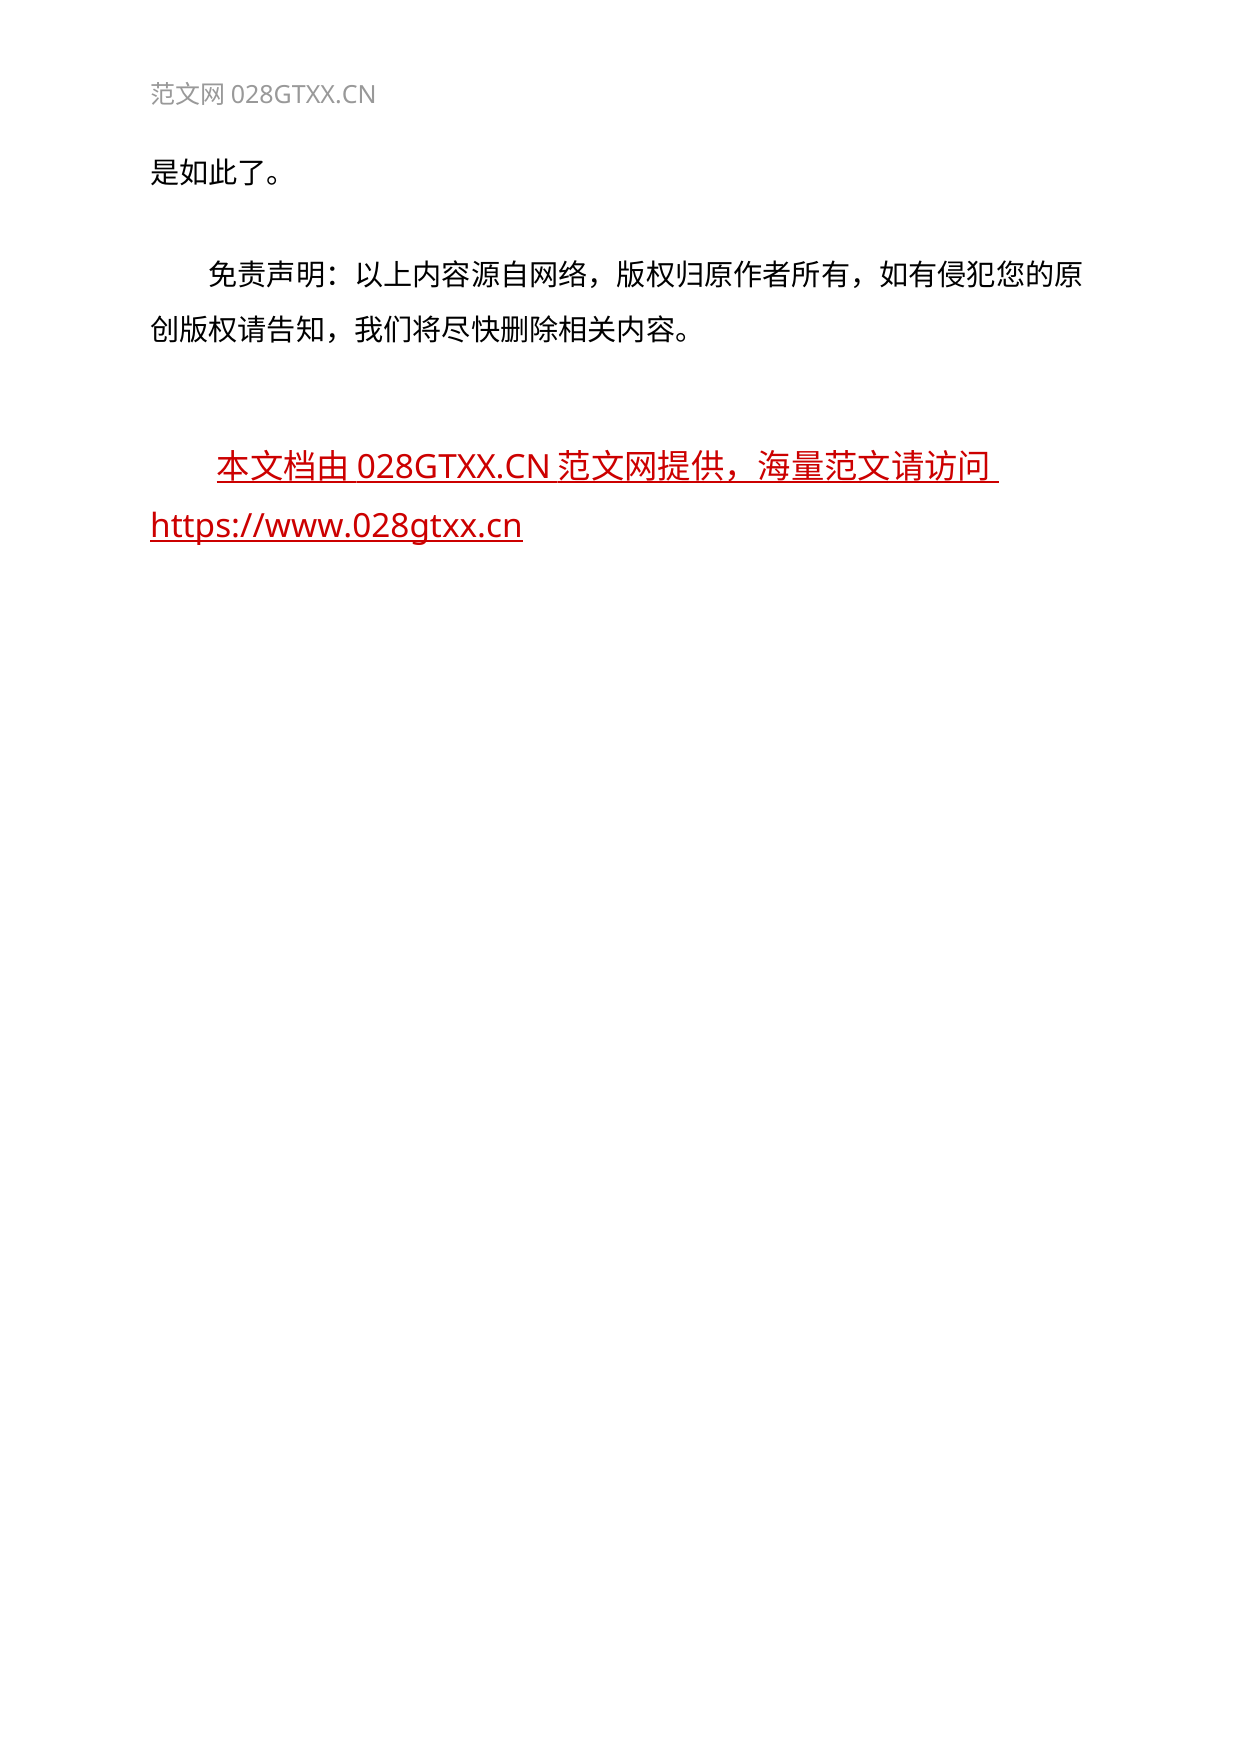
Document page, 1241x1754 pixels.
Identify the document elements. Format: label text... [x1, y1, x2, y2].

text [150, 150, 1090, 192]
text 本文档由028GTXX.CN范文网提供，海量范文请访问 https://www.028gtxx.cn [150, 440, 1090, 547]
text 免责声明：以上内容源自网络，版权归原作者所有，如有侵犯您的原创版权请告知，我们将尽快删除相关内容。 [150, 252, 1090, 349]
